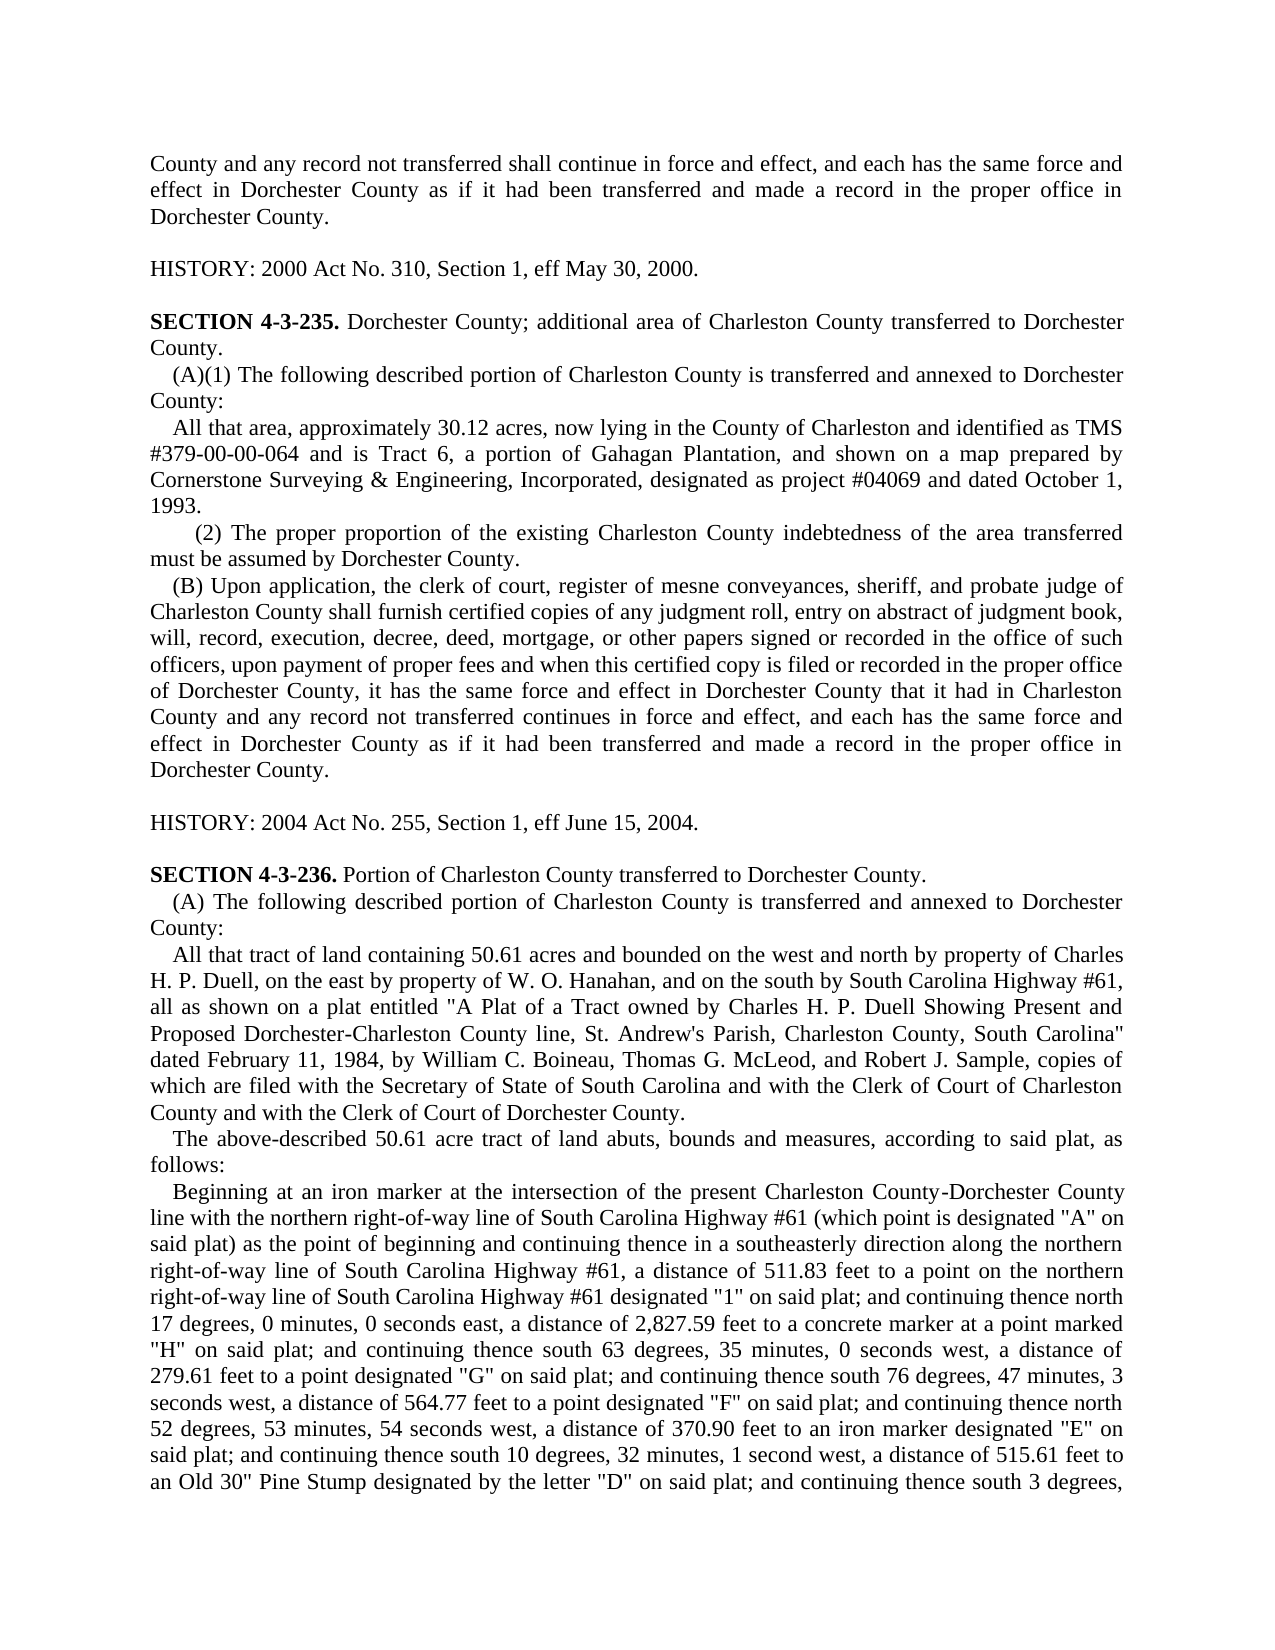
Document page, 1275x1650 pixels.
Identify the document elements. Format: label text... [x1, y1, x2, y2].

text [150, 1178, 1125, 1494]
text (A)(1) The following described portion of Charleston County is transferred and annexed to Dorchester County: [150, 361, 1125, 413]
text HISTORY: 2004 Act No. 255, Section 1, eff June 15, 2004. [150, 809, 1125, 835]
text All that area, approximately 30.12 acres, now lying in the County of Charleston and identified as TMS #379-00-00-064 and is Tract 6, a portion of Gahagan Plantation, and shown on a map prepared by Cornerstone Surveying & Engineering, Incorporated, designated as project #04069 and dated October 1, 1993. [150, 413, 1125, 519]
text HISTORY: 2000 Act No. 310, Section 1, eff May 30, 2000. [150, 255, 1125, 282]
text All that tract of land containing 50.61 acres and bounded on the west and north by property of Charles H. P. Duell, on the east by property of W. O. Hanahan, and on the south by South Carolina Highway #61, all as shown on a plat entitled "A Plat of a Tract owned by Charles H. P. Duell Showing Present and Proposed Dorchester-Charleston County line, St. Andrew's Parish, Charleston County, South Carolina" dated February 11, 1984, by William C. Boineau, Thomas G. McLeod, and Robert J. Sample, copies of which are filed with the Secretary of State of South Carolina and with the Clerk of Court of Charleston County and with the Clerk of Court of Dorchester County. [150, 941, 1125, 1125]
text (A) The following described portion of Charleston County is transferred and annexed to Dorchester County: [150, 888, 1125, 941]
text (2) The proper proportion of the existing Charleston County indebtedness of the area transferred must be assumed by Dorchester County. [150, 519, 1125, 572]
text The above-described 50.61 acre tract of land abuts, bounds and measures, according to said plat, as follows: [150, 1125, 1125, 1178]
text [150, 150, 1125, 229]
text (B) Upon application, the clerk of court, register of mesne conveyances, sheriff, and probate judge of Charleston County shall furnish certified copies of any judgment roll, entry on abstract of judgment book, will, record, execution, decree, deed, mortgage, or other papers signed or recorded in the office of such officers, upon payment of proper fees and when this certified copy is filed or recorded in the proper office of Dorchester County, it has the same force and effect in Dorchester County that it had in Charleston County and any record not transferred continues in force and effect, and each has the same force and effect in Dorchester County as if it had been transferred and made a record in the proper office in Dorchester County. [150, 572, 1125, 782]
text SECTION 4-3-236. Portion of Charleston County transferred to Dorchester County. [150, 862, 1125, 888]
text SECTION 4-3-235. Dorchester County; additional area of Charleston County transferred to Dorchester County. [150, 308, 1125, 361]
